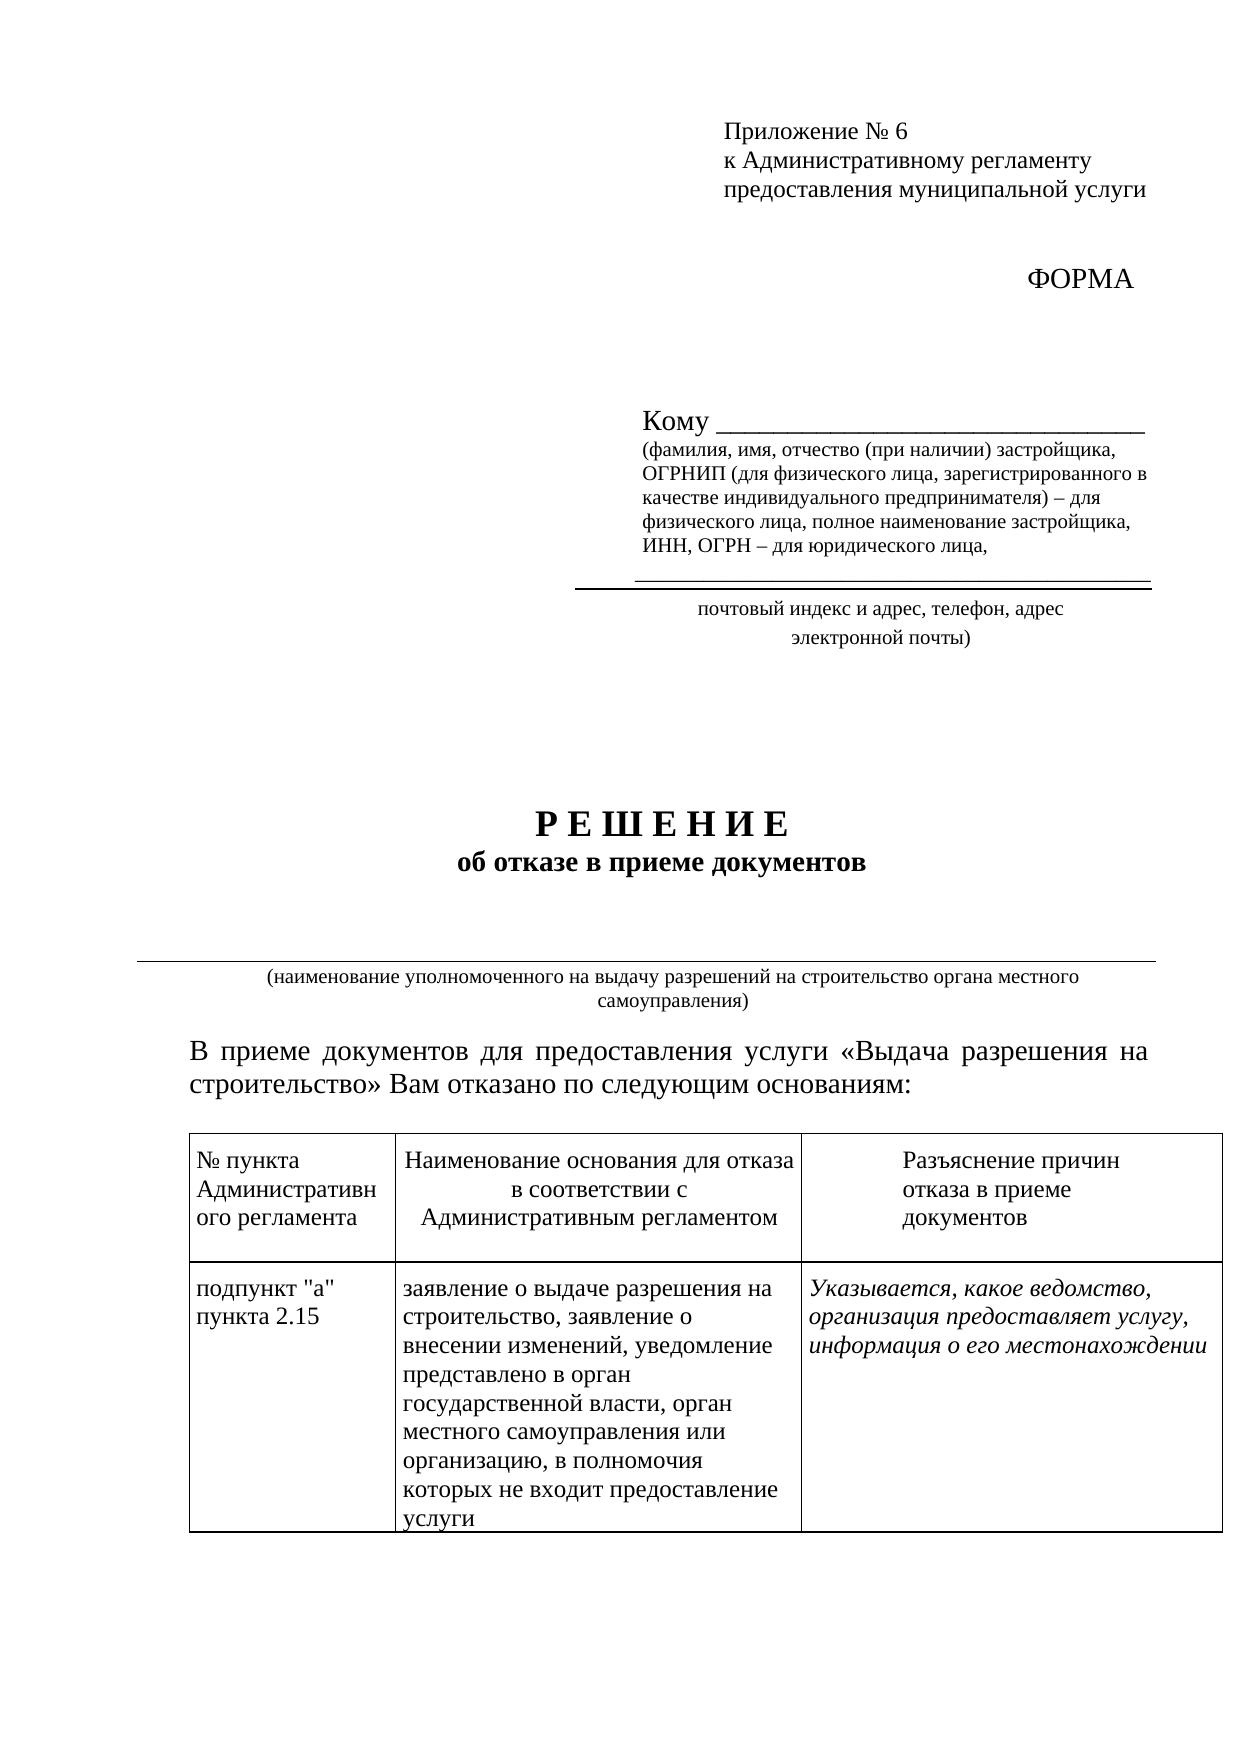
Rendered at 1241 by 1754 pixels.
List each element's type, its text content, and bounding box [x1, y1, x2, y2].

text почтовый индекс и адрес, телефон, адрес [650, 586, 1112, 619]
text (фамилия, имя, отчество (при наличии) застройщика, ОГРНИП (для физического лица, зарегистрированного в качестве индивидуального предпринимателя) – для физического лица, полное наименование застройщика, ИНН, ОГРН – для юридического лица, [642, 437, 1152, 557]
text электронной почты) [650, 625, 1112, 649]
text об отказе в приеме документов [201, 844, 1122, 878]
text предоставления муниципальной услуги [177, 174, 1152, 202]
table_header Разъяснение причин отказа в приеме документов [802, 1134, 1222, 1261]
table_cell заявление о выдаче разрешения на строительство, заявление о внесении изменений, уведомление представлено в орган государственной власти, орган местного самоуправления или организацию, в полномочия которых не входит предоставление услуги [396, 1263, 801, 1531]
text Кому ______________________________ [642, 403, 1152, 437]
table_cell Указывается, какое ведомство, организация предоставляет услугу, информация о его местонахождении [802, 1263, 1222, 1531]
subtitle Р Е Ш Е Н И Е [201, 801, 1122, 844]
table_header № пункта Административн ого регламента [190, 1134, 395, 1261]
text ФОРМА [177, 261, 1134, 294]
text (наименование уполномоченного на выдачу разрешений на строительство органа местного самоуправления) [244, 957, 1102, 1012]
table_header Наименование основания для отказа в соответствии с Административным регламентом [396, 1134, 801, 1261]
text к Административному регламенту [723, 145, 1131, 174]
text _____________________________________________ [177, 558, 1152, 584]
text Приложение № 6 [723, 116, 1128, 145]
table_cell подпункт "а" пункта 2.15 [190, 1263, 395, 1531]
text В приеме документов для предоставления услуги «Выдача разрешения на строительство» Вам отказано по следующим основаниям: [189, 1033, 1152, 1100]
